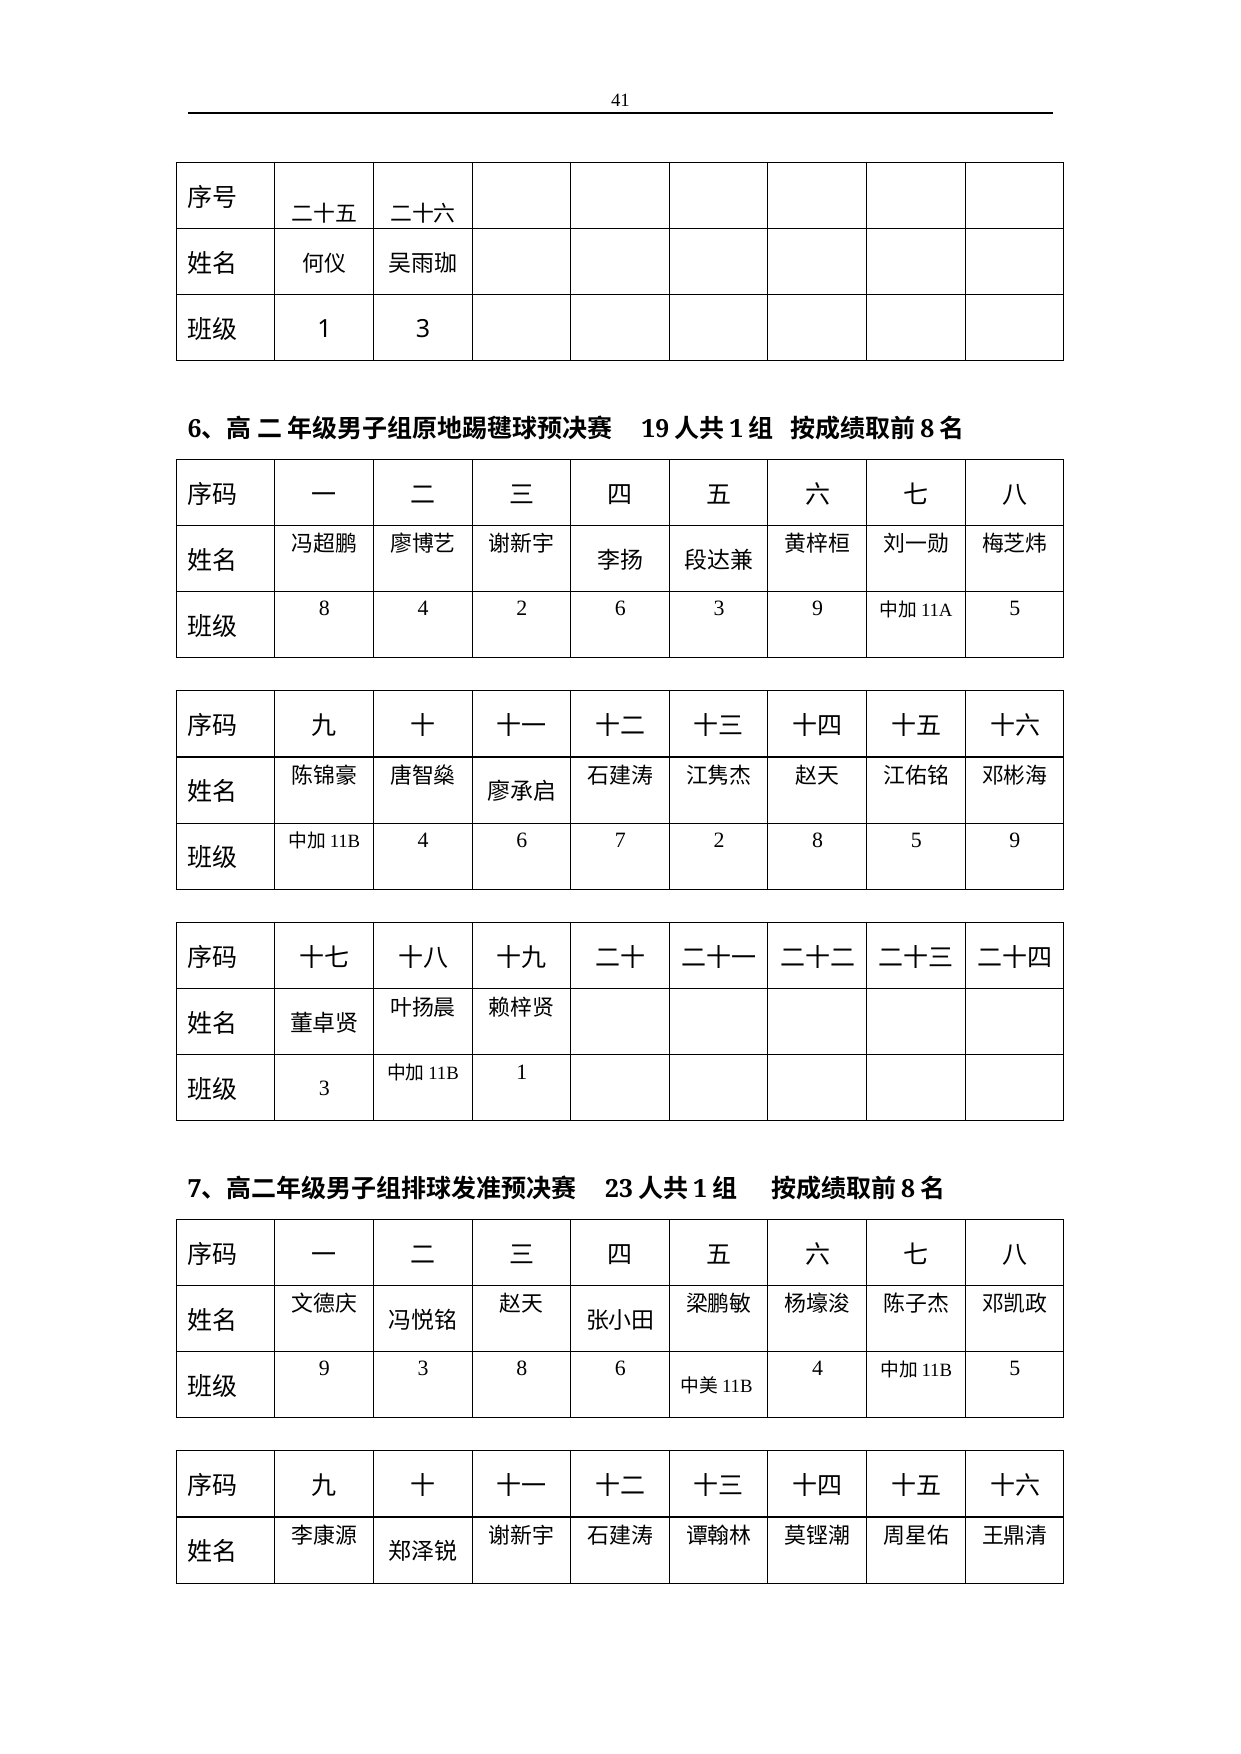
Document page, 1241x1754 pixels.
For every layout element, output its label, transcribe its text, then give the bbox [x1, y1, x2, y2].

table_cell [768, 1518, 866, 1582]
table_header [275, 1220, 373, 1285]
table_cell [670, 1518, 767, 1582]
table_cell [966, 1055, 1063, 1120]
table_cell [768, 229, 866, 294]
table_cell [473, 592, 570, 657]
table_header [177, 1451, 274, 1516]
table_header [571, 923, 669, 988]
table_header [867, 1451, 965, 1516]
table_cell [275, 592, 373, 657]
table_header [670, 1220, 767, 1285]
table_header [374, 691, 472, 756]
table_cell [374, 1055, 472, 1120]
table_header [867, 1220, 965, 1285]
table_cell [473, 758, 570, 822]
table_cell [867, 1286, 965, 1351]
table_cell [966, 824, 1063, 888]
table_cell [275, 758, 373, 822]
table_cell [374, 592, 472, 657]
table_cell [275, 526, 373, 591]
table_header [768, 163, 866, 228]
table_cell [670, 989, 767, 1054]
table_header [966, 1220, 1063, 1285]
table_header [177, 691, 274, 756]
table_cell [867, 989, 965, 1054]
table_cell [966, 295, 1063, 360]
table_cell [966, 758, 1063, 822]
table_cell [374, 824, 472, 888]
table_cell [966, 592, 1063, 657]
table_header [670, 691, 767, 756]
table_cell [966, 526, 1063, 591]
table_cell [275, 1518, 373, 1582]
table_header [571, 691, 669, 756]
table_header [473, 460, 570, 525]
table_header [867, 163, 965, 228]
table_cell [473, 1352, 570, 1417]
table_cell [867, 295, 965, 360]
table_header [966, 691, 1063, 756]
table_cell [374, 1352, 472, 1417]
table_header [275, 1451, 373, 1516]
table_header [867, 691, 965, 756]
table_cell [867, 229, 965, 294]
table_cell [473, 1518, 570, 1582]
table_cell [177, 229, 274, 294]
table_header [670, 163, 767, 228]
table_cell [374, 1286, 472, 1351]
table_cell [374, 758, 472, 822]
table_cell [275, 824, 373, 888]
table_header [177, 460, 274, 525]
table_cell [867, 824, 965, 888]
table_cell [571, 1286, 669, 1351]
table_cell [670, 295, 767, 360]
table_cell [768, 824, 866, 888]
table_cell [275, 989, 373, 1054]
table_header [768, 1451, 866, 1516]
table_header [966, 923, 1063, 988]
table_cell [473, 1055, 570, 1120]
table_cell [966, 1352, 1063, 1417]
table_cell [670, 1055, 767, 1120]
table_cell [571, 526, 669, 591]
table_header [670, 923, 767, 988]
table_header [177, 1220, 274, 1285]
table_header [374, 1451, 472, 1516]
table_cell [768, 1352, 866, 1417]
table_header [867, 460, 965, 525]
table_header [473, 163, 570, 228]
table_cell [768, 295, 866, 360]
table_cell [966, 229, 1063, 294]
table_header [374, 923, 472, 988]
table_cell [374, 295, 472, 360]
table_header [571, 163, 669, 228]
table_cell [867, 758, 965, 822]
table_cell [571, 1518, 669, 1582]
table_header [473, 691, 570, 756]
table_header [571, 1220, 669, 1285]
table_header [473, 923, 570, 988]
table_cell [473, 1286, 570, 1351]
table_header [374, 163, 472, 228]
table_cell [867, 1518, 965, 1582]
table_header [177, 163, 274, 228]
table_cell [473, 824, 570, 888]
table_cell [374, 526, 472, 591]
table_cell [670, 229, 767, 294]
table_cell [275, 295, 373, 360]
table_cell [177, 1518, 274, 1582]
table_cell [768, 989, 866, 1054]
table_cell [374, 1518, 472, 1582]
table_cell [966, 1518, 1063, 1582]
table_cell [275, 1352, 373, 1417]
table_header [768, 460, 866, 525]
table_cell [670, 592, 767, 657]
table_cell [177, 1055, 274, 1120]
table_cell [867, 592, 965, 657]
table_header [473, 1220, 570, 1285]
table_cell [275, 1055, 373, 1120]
text 7、高二年级男子组排球发准预决赛 23人共1组 按成绩取前8名 [187, 1154, 1053, 1219]
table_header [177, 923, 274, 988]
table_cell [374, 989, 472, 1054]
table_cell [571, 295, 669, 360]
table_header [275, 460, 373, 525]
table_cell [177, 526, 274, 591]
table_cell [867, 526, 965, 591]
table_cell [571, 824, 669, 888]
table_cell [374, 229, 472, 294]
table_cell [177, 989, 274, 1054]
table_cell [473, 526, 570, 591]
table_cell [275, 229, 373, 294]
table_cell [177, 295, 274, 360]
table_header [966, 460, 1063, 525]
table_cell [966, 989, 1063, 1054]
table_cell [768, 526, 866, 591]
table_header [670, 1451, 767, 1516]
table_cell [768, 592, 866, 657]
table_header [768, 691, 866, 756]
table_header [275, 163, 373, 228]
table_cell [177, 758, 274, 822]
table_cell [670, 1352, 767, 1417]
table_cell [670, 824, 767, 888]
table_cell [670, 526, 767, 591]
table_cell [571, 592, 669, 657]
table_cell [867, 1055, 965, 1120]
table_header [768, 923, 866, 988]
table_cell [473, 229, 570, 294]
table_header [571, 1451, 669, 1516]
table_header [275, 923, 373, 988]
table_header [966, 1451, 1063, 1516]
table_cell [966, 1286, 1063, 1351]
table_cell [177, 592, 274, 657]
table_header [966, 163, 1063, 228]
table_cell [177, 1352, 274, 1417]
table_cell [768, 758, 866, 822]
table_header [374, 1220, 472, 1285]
text 6、高 二 年级男子组原地踢毽球预决赛 19人共1组 按成绩取前8名 [187, 394, 1053, 459]
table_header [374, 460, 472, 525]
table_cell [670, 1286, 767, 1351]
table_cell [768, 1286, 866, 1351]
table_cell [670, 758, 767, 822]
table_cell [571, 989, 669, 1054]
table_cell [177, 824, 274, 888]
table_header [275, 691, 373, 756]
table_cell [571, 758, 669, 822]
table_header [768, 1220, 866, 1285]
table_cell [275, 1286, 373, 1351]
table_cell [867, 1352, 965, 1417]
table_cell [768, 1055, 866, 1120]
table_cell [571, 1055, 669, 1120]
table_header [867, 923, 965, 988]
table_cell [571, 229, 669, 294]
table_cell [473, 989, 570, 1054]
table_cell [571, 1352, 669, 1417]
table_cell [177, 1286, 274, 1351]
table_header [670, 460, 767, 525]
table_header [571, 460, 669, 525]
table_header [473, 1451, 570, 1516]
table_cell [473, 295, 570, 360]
